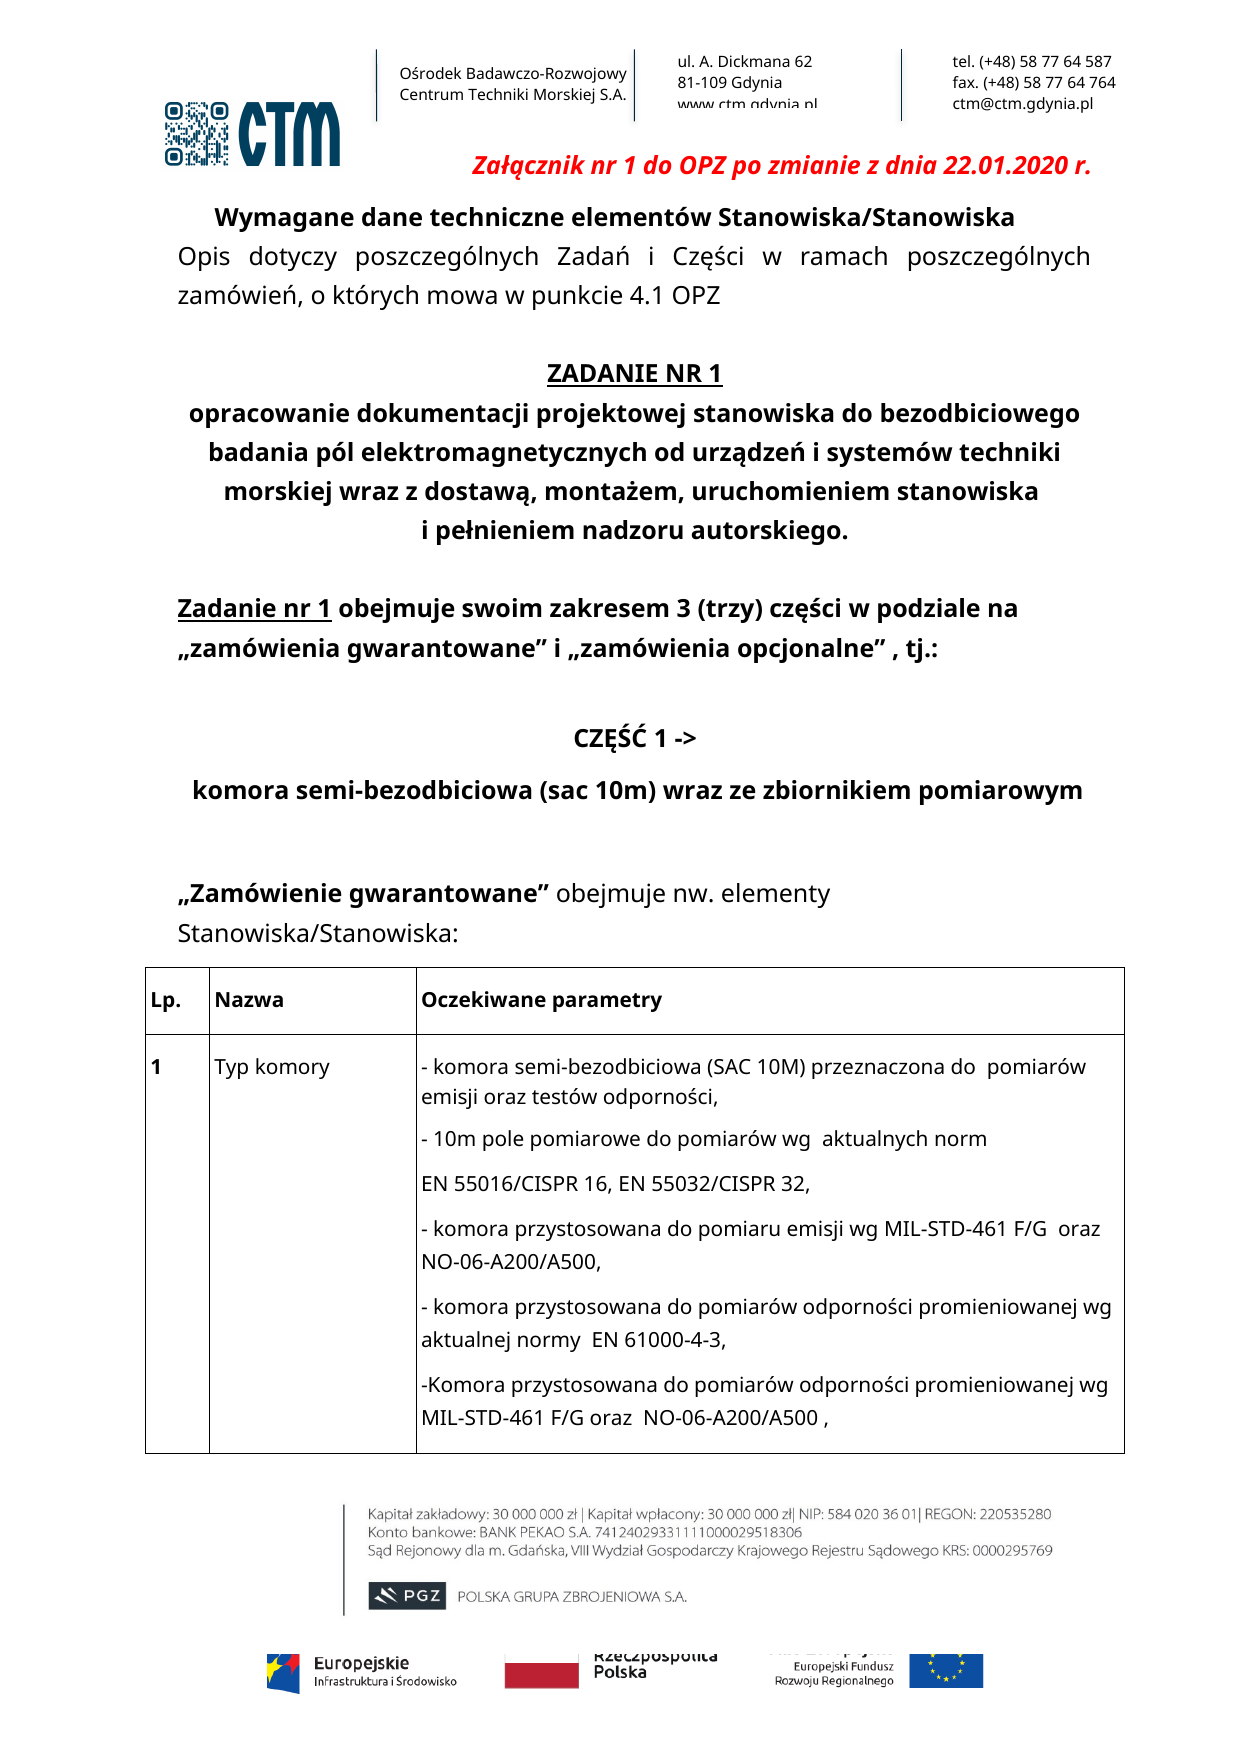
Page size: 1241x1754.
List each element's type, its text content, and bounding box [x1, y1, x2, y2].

picture [168, 151, 177, 162]
picture [188, 123, 200, 137]
picture [177, 1478, 1123, 1709]
table_cell 1 [146, 1035, 209, 1453]
picture [322, 115, 329, 148]
table_header Oczekiwane parametry [417, 968, 1124, 1033]
text opracowanie dokumentacji projektowej stanowiska do bezodbiciowego badania pól elektromagnetycznych od urządzeń i systemów techniki morskiej wraz z dostawą, montażem, uruchomieniem stanowiska i pełnieniem nadzoru autorskiego. [177, 395, 1092, 547]
table_header Nazwa [210, 968, 416, 1033]
text CZĘŚĆ 1 -> [177, 721, 1092, 755]
text ZADANIE NR 1 [177, 356, 1092, 390]
text Zadanie nr 1 obejmuje swoim zakresem 3 (trzy) części w podziale na „zamówienia gwarantowane” i „zamówienia opcjonalne” , tj.: [177, 591, 1092, 664]
text „Zamówienie gwarantowane” obejmuje nw. elementy Stanowiska/Stanowiska: [177, 876, 1092, 949]
text komora semi-bezodbiciowa (sac 10m) wraz ze zbiornikiem pomiarowym [177, 773, 1092, 807]
table_header Lp. [146, 968, 209, 1033]
picture [304, 115, 311, 148]
text Opis dotyczy poszczególnych Zadań i Części w ramach poszczególnych zamówień, o których mowa w punkcie 4.1 OPZ [177, 238, 1092, 312]
table_cell Typ komory [210, 1035, 416, 1453]
picture [196, 118, 208, 148]
picture [161, 100, 345, 171]
picture [208, 138, 215, 148]
text Załącznik nr 1 do OPZ po zmianie z dnia 22.01.2020 r. [177, 148, 1092, 182]
text Wymagane dane techniczne elementów Stanowiska/Stanowiska [214, 199, 1092, 233]
